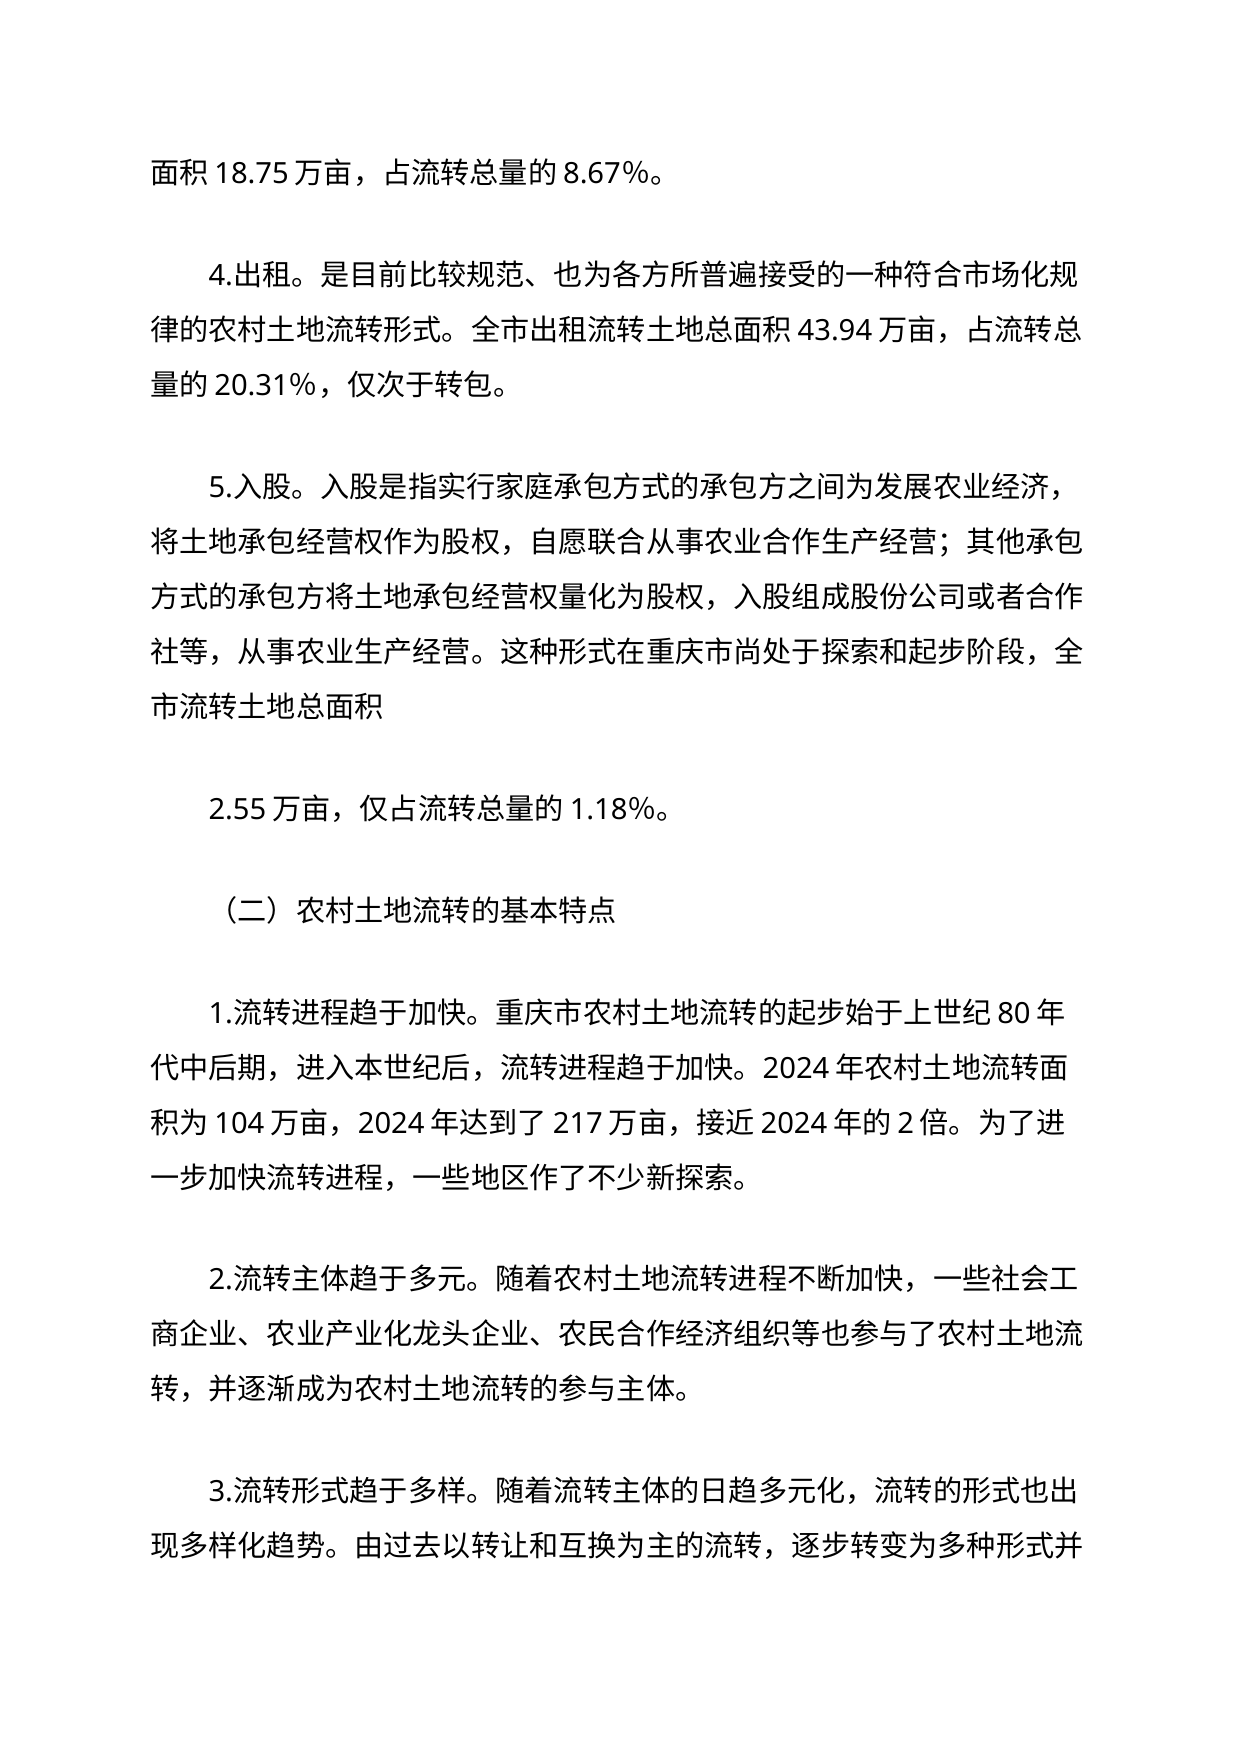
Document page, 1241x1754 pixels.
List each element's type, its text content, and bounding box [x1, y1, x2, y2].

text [150, 1468, 1090, 1565]
text 4.出租。是目前比较规范、也为各方所普遍接受的一种符合市场化规律的农村土地流转形式。全市出租流转土地总面积43.94万亩，占流转总量的20.31％，仅次于转包。 [150, 252, 1090, 404]
text 5.入股。入股是指实行家庭承包方式的承包方之间为发展农业经济，将土地承包经营权作为股权，自愿联合从事农业合作生产经营；其他承包方式的承包方将土地承包经营权量化为股权，入股组成股份公司或者合作社等，从事农业生产经营。这种形式在重庆市尚处于探索和起步阶段，全市流转土地总面积 [150, 464, 1090, 726]
text 2.流转主体趋于多元。随着农村土地流转进程不断加快，一些社会工商企业、农业产业化龙头企业、农民合作经济组织等也参与了农村土地流转，并逐渐成为农村土地流转的参与主体。 [150, 1256, 1090, 1408]
text 1.流转进程趋于加快。重庆市农村土地流转的起步始于上世纪80年代中后期，进入本世纪后，流转进程趋于加快。2024年农村土地流转面积为104万亩，2024年达到了217万亩，接近2024年的2倍。为了进一步加快流转进程，一些地区作了不少新探索。 [150, 989, 1090, 1196]
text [150, 150, 1090, 192]
text （二）农村土地流转的基本特点 [150, 887, 1090, 930]
text 2.55万亩，仅占流转总量的1.18％。 [150, 785, 1090, 828]
